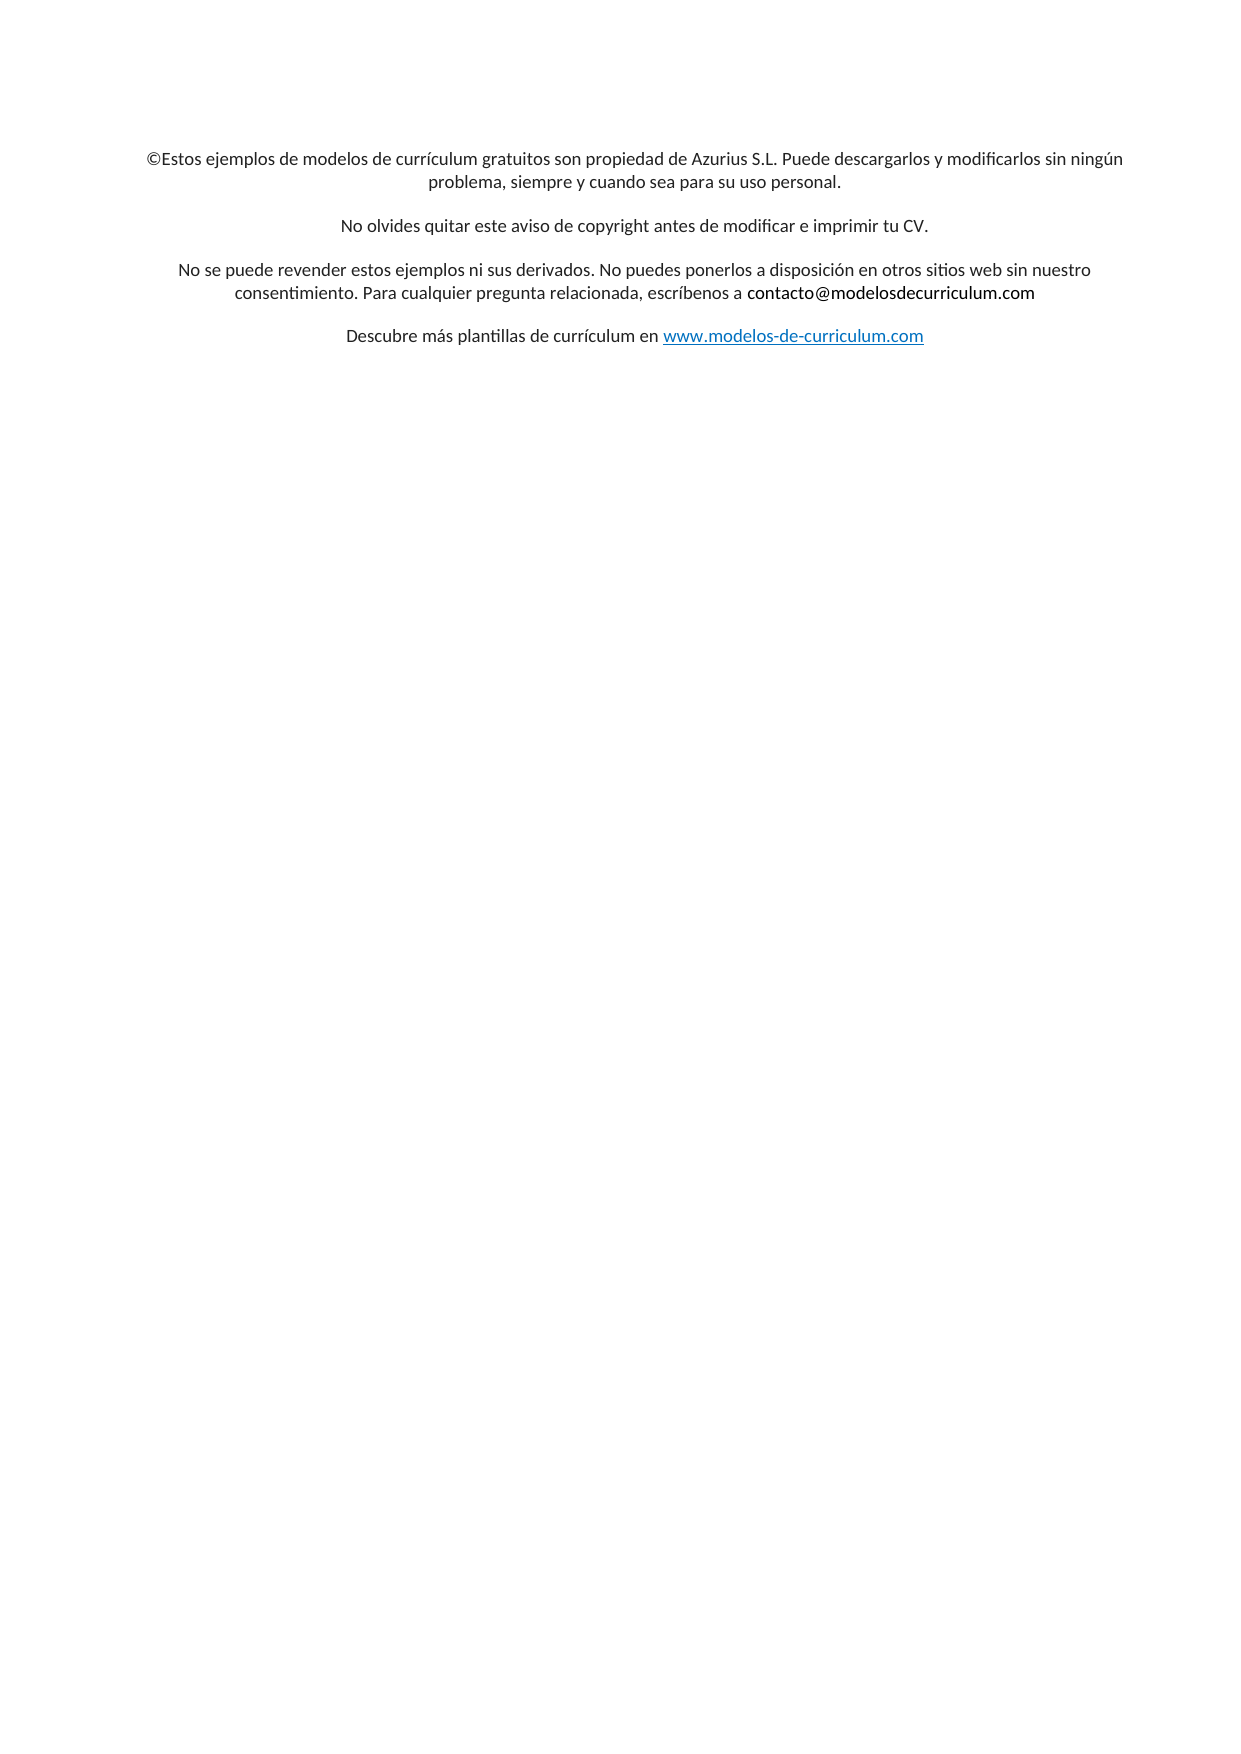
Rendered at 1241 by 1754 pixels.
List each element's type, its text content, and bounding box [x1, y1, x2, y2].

text No olvides quitar este aviso de copyright antes de modificar e imprimir tu CV. [118, 214, 1152, 237]
text ©Estos ejemplos de modelos de currículum gratuitos son propiedad de Azurius S.L. Puede descargarlos y modificarlos sin ningún problema, siempre y cuando sea para su uso personal. [118, 148, 1152, 193]
text No se puede revender estos ejemplos ni sus derivados. No puedes ponerlos a disposición en otros sitios web sin nuestro consentimiento. Para cualquier pregunta relacionada, escríbenos a contacto@modelosdecurriculum.com [118, 258, 1152, 304]
text Descubre más plantillas de currículum en www.modelos-de-curriculum.com [118, 325, 1152, 348]
